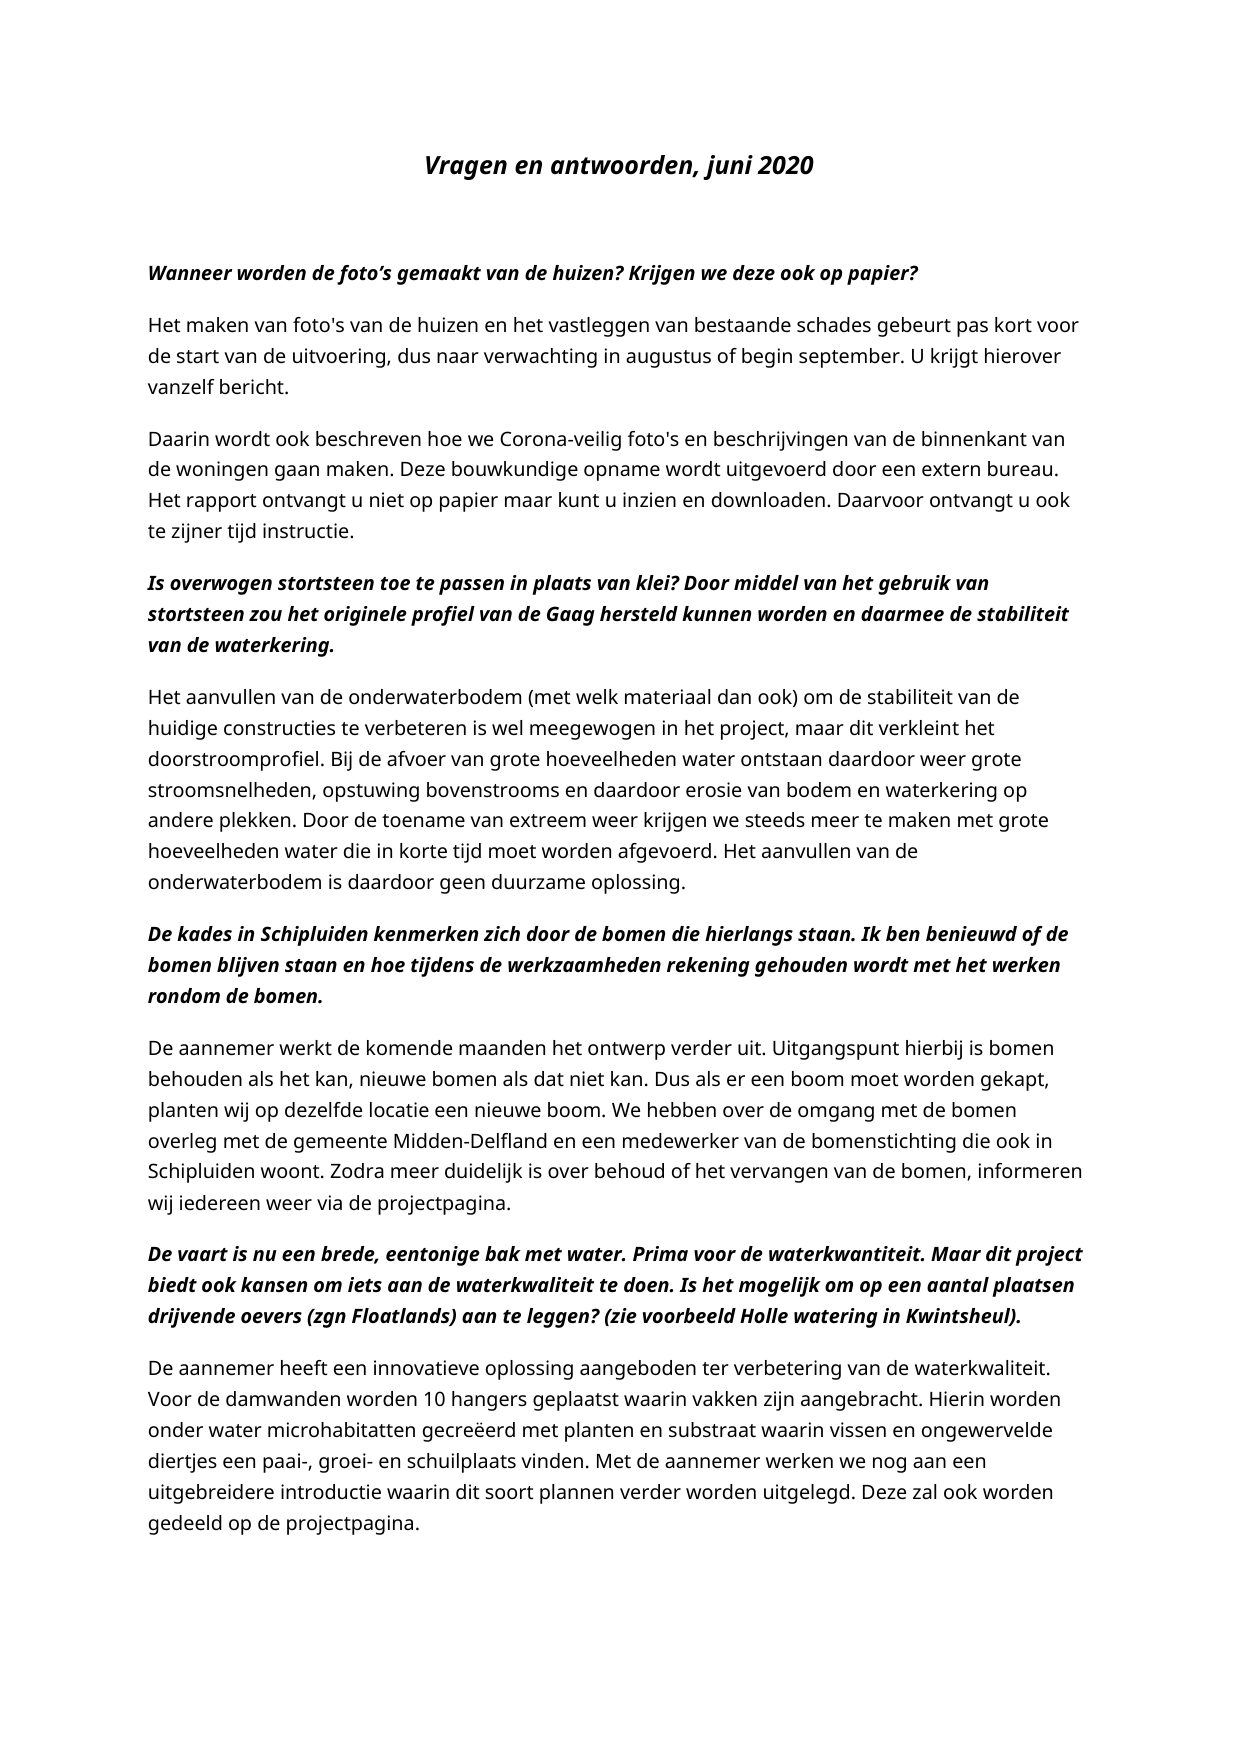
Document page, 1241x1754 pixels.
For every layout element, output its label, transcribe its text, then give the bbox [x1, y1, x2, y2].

text Wanneer worden de foto’s gemaakt van de huizen? Krijgen we deze ook op papier? [148, 259, 1093, 286]
text De aannemer heeft een innovatieve oplossing aangeboden ter verbetering van de waterkwaliteit. Voor de damwanden worden 10 hangers geplaatst waarin vakken zijn aangebracht. Hierin worden onder water microhabitatten gecreëerd met planten en substraat waarin vissen en ongewervelde diertjes een paai-, groei- en schuilplaats vinden. Met de aannemer werken we nog aan een uitgebreidere introductie waarin dit soort plannen verder worden uitgelegd. Deze zal ook worden gedeeld op de projectpagina. [148, 1354, 1093, 1536]
text Het aanvullen van de onderwaterbodem (met welk materiaal dan ook) om de stabiliteit van de huidige constructies te verbeteren is wel meegewogen in het project, maar dit verkleint het doorstroomprofiel. Bij de afvoer van grote hoeveelheden water ontstaan daardoor weer grote stroomsnelheden, opstuwing bovenstrooms en daardoor erosie van bodem en waterkering op andere plekken. Door de toename van extreem weer krijgen we steeds meer te maken met grote hoeveelheden water die in korte tijd moet worden afgevoerd. Het aanvullen van de onderwaterbodem is daardoor geen duurzame oplossing. [148, 683, 1093, 896]
text De aannemer werkt de komende maanden het ontwerp verder uit. Uitgangspunt hierbij is bomen behouden als het kan, nieuwe bomen als dat niet kan. Dus als er een boom moet worden gekapt, planten wij op dezelfde locatie een nieuwe boom. We hebben over de omgang met de bomen overleg met de gemeente Midden-Delfland en een medewerker van de bomenstichting die ook in Schipluiden woont. Zodra meer duidelijk is over behoud of het vervangen van de bomen, informeren wij iedereen weer via de projectpagina. [148, 1034, 1093, 1216]
text De kades in Schipluiden kenmerken zich door de bomen die hierlangs staan. Ik ben benieuwd of de bomen blijven staan en hoe tijdens de werkzaamheden rekening gehouden wordt met het werken rondom de bomen. [148, 920, 1093, 1009]
text Daarin wordt ook beschreven hoe we Corona-veilig foto's en beschrijvingen van de binnenkant van de woningen gaan maken. Deze bouwkundige opname wordt uitgevoerd door een extern bureau. Het rapport ontvangt u niet op papier maar kunt u inzien en downloaden. Daarvoor ontvangt u ook te zijner tijd instructie. [148, 425, 1093, 544]
text De vaart is nu een brede, eentonige bak met water. Prima voor de waterkwantiteit. Maar dit project biedt ook kansen om iets aan de waterkwaliteit te doen. Is het mogelijk om op een aantal plaatsen drijvende oevers (zgn Floatlands) aan te leggen? (zie voorbeeld Holle watering in Kwintsheul). [148, 1241, 1093, 1329]
text Is overwogen stortsteen toe te passen in plaats van klei? Door middel van het gebruik van stortsteen zou het originele profiel van de Gaag hersteld kunnen worden en daarmee de stabiliteit van de waterkering. [148, 569, 1093, 658]
text Het maken van foto's van de huizen en het vastleggen van bestaande schades gebeurt pas kort voor de start van de uitvoering, dus naar verwachting in augustus of begin september. U krijgt hierover vanzelf bericht. [148, 311, 1093, 400]
text Vragen en antwoorden, juni 2020 [148, 148, 1093, 182]
